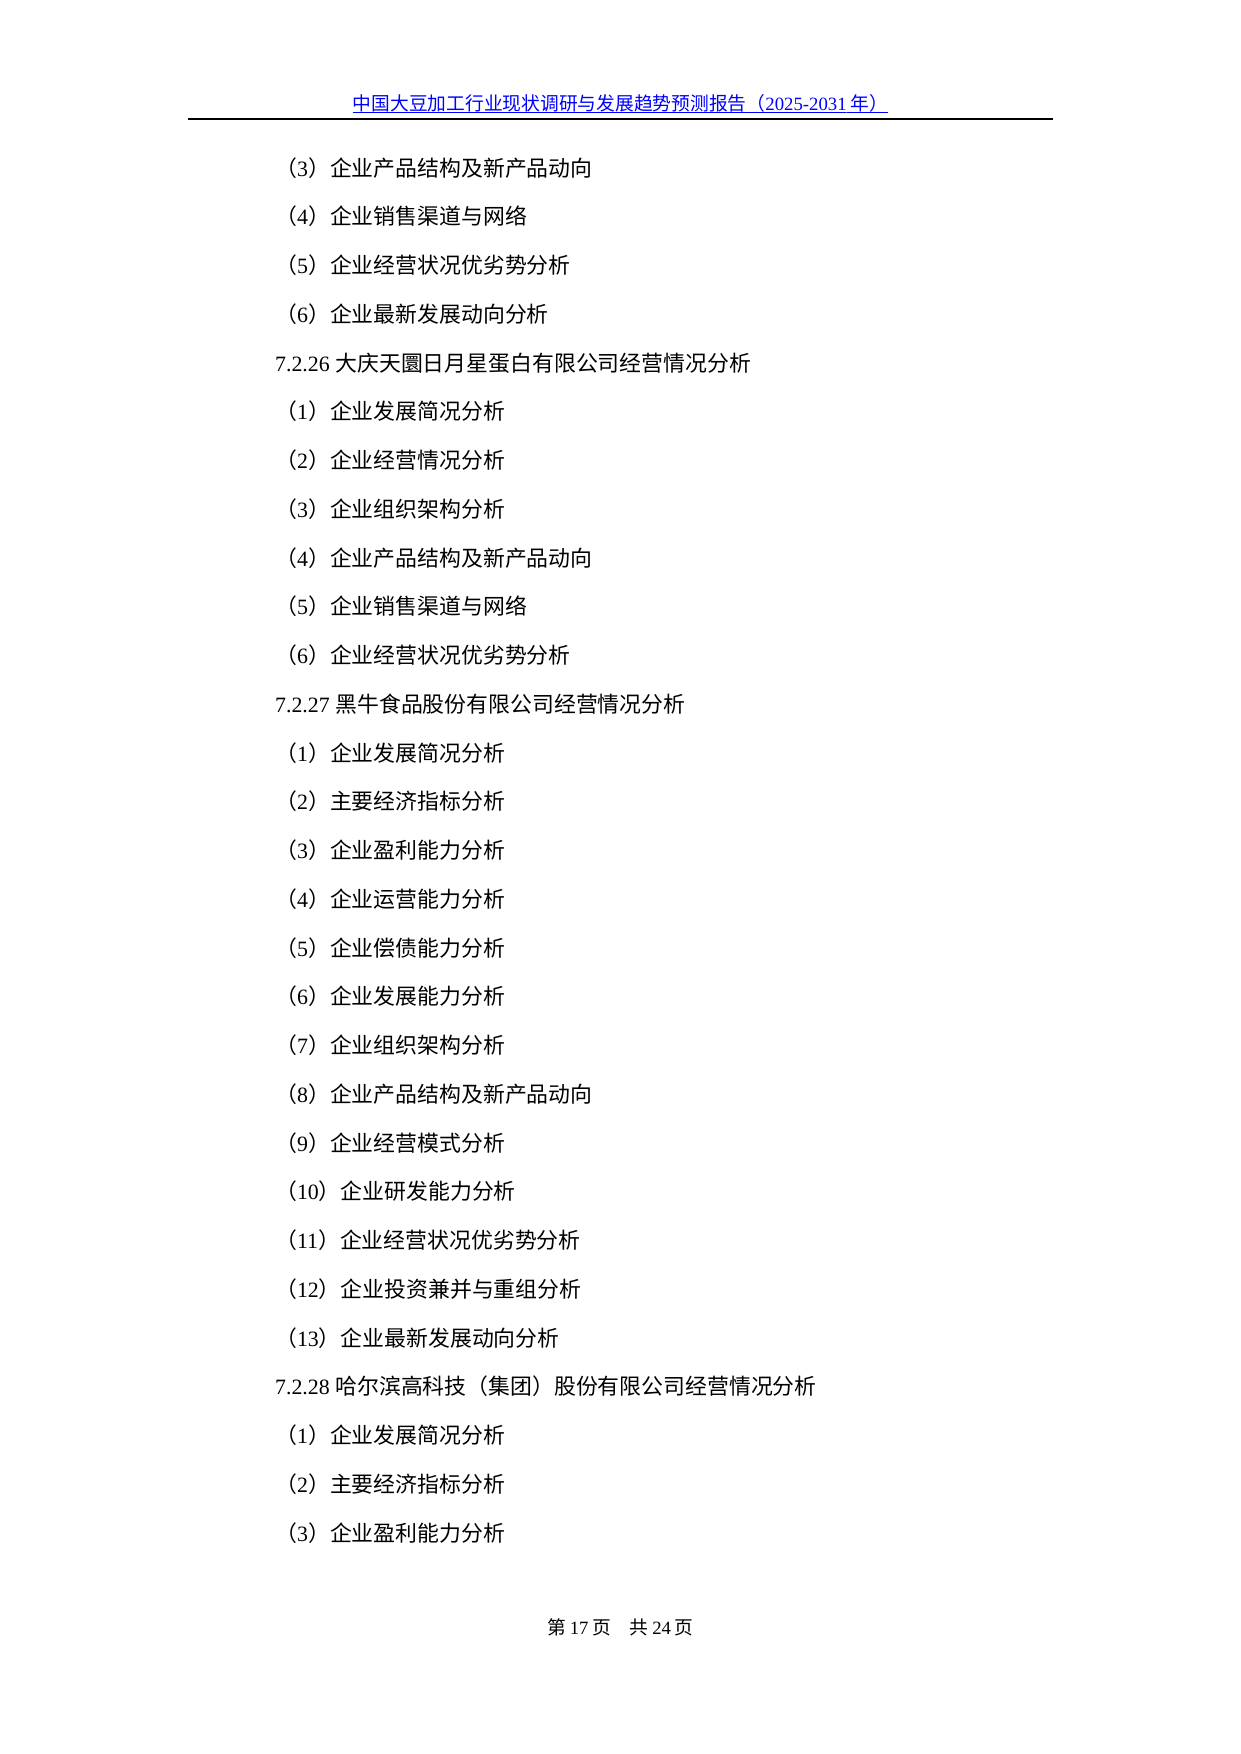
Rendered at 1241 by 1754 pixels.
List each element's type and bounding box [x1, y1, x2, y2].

text [187, 150, 1053, 1548]
